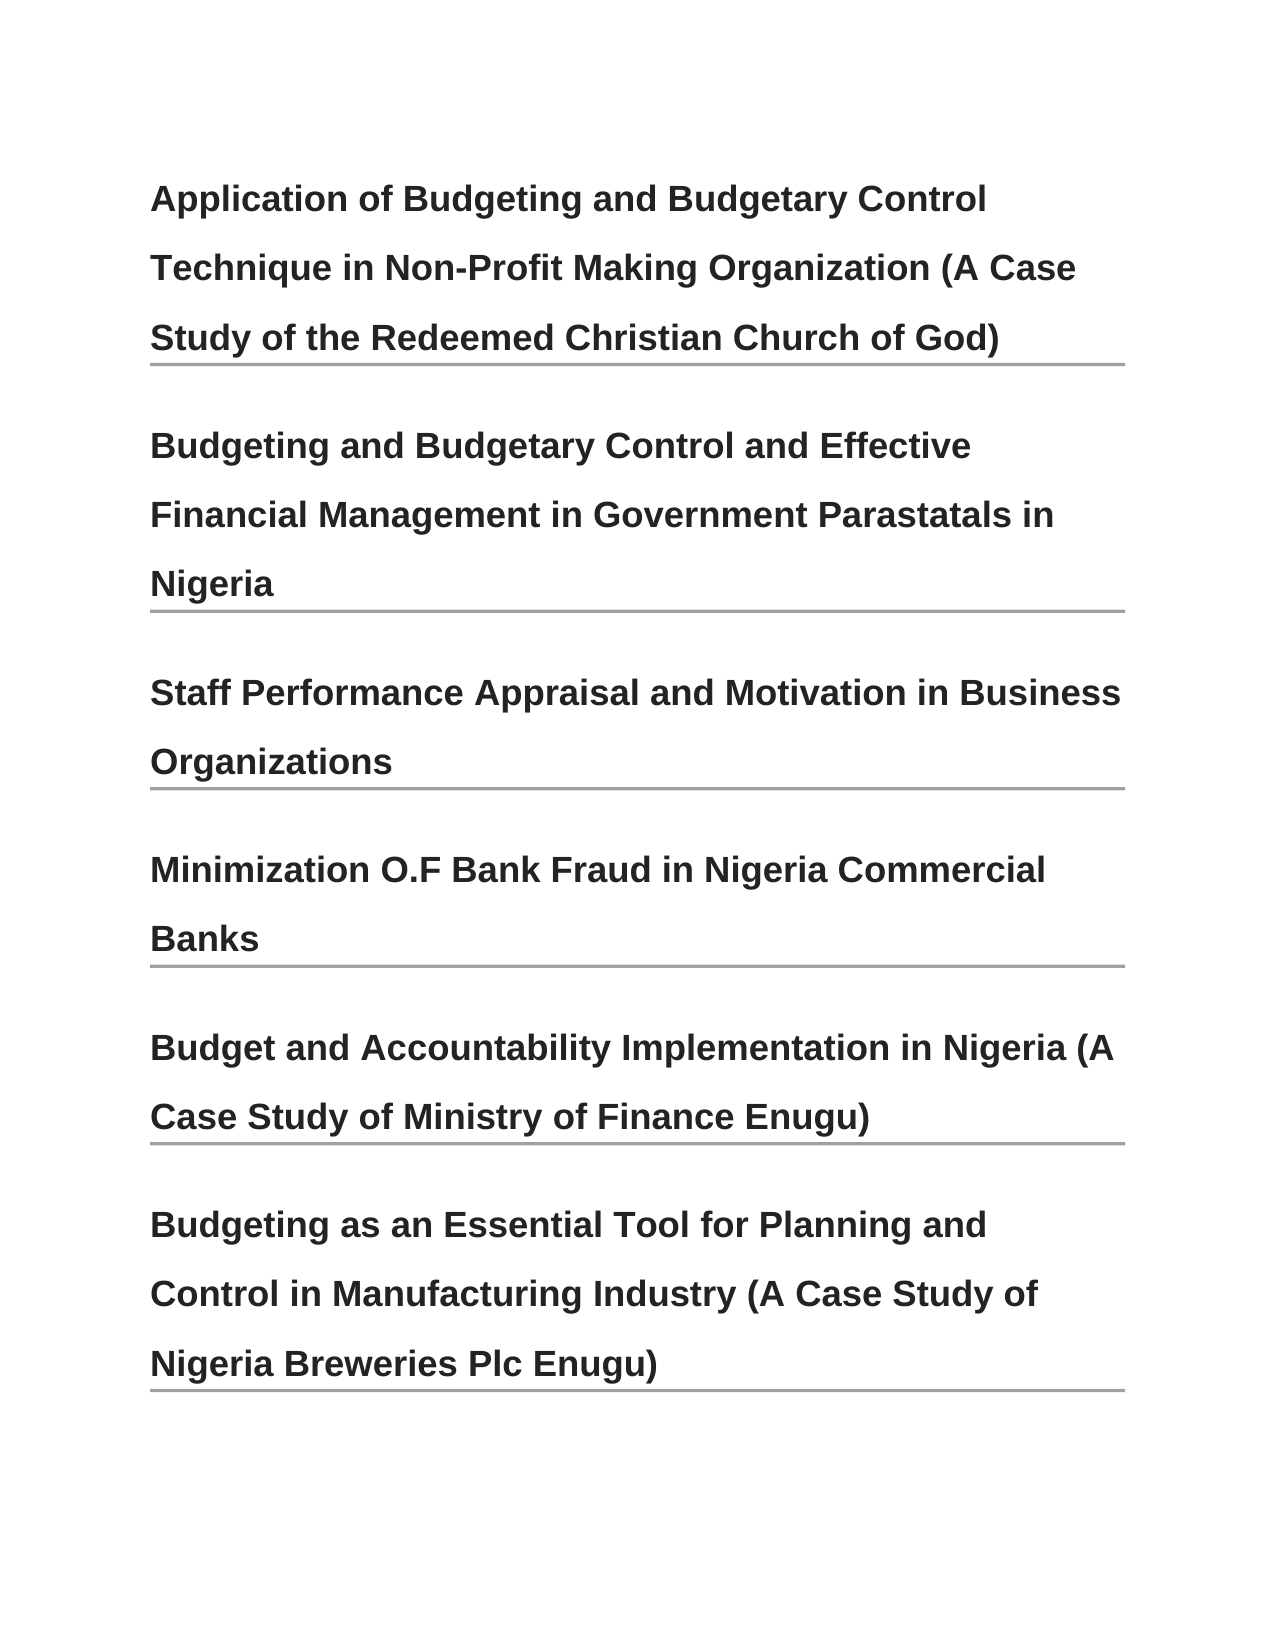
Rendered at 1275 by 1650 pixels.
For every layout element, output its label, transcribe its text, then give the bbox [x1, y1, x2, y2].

text Budgeting and Budgetary Control and Effective Financial Management in Government Parastatals in Nigeria [150, 397, 1125, 604]
text Budgeting as an Essential Tool for Planning and Control in Manufacturing Industry (A Case Study of Nigeria Breweries Plc Enugu) [150, 1176, 1125, 1384]
text Application of Budgeting and Budgetary Control Technique in Non-Profit Making Organization (A Case Study of the Redeemed Christian Church of God) [150, 150, 1125, 358]
text Minimization O.F Bank Fraud in Nigeria Commercial Banks [150, 821, 1125, 959]
text Staff Performance Appraisal and Motivation in Business Organizations [150, 643, 1125, 782]
text Budget and Accountability Implementation in Nigeria (A Case Study of Ministry of Finance Enugu) [150, 998, 1125, 1137]
